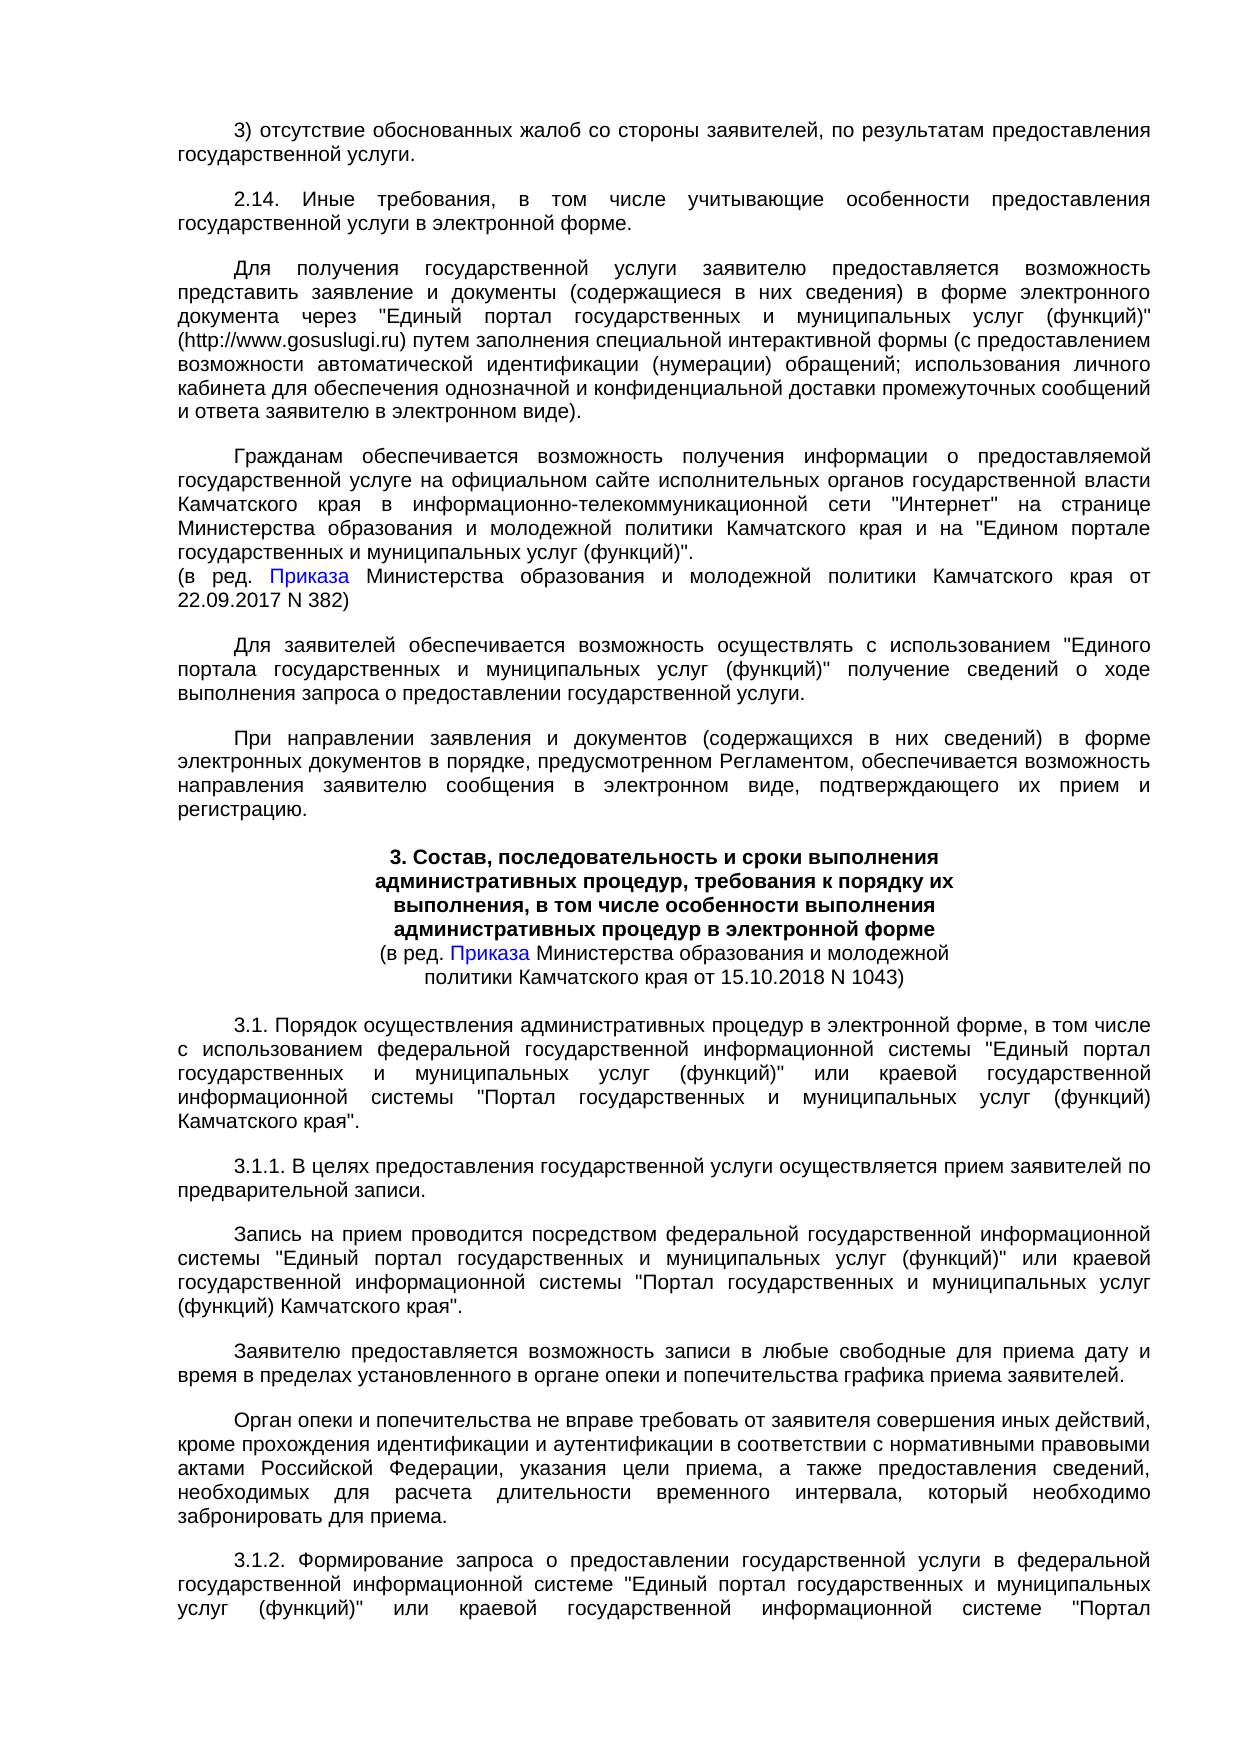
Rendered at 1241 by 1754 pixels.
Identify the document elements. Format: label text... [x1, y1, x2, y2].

text Орган опеки и попечительства не вправе требовать от заявителя совершения иных действий, кроме прохождения идентификации и аутентификации в соответствии с нормативными правовыми актами Российской Федерации, указания цели приема, а также предоставления сведений, необходимых для расчета длительности временного интервала, который необходимо забронировать для приема. [177, 1408, 1152, 1527]
text При направлении заявления и документов (содержащихся в них сведений) в форме электронных документов в порядке, предусмотренном Регламентом, обеспечивается возможность направления заявителю сообщения в электронном виде, подтверждающего их прием и регистрацию. [177, 725, 1152, 821]
title административных процедур в электронной форме [177, 917, 1152, 941]
text 3.1. Порядок осуществления административных процедур в электронной форме, в том числе с использованием федеральной государственной информационной системы "Единый портал государственных и муниципальных услуг (функций)" или краевой государственной информационной системы "Портал государственных и муниципальных услуг (функций) Камчатского края". [177, 1013, 1152, 1133]
title 3. Состав, последовательность и сроки выполнения [177, 845, 1152, 869]
text Заявителю предоставляется возможность записи в любые свободные для приема дату и время в пределах установленного в органе опеки и попечительства графика приема заявителей. [177, 1339, 1152, 1387]
text (в ред. Приказа Министерства образования и молодежной политики Камчатского края от 22.09.2017 N 382) [177, 564, 1152, 612]
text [177, 1548, 1152, 1620]
text 3) отсутствие обоснованных жалоб со стороны заявителей, по результатам предоставления государственной услуги. [177, 118, 1152, 166]
text Для получения государственной услуги заявителю предоставляется возможность представить заявление и документы (содержащиеся в них сведения) в форме электронного документа через "Единый портал государственных и муниципальных услуг (функций)" (http://www.gosuslugi.ru) путем заполнения специальной интерактивной формы (с предоставлением возможности автоматической идентификации (нумерации) обращений; использования личного кабинета для обеспечения однозначной и конфиденциальной доставки промежуточных сообщений и ответа заявителю в электронном виде). [177, 256, 1152, 423]
title административных процедур, требования к порядку их [177, 869, 1152, 893]
text политики Камчатского края от 15.10.2018 N 1043) [177, 965, 1152, 989]
text Гражданам обеспечивается возможность получения информации о предоставляемой государственной услуге на официальном сайте исполнительных органов государственной власти Камчатского края в информационно-телекоммуникационной сети "Интернет" на странице Министерства образования и молодежной политики Камчатского края и на "Едином портале государственных и муниципальных услуг (функций)". [177, 444, 1152, 564]
text Запись на прием проводится посредством федеральной государственной информационной системы "Единый портал государственных и муниципальных услуг (функций)" или краевой государственной информационной системы "Портал государственных и муниципальных услуг (функций) Камчатского края". [177, 1222, 1152, 1318]
title выполнения, в том числе особенности выполнения [177, 893, 1152, 917]
text 2.14. Иные требования, в том числе учитывающие особенности предоставления государственной услуги в электронной форме. [177, 187, 1152, 235]
text 3.1.1. В целях предоставления государственной услуги осуществляется прием заявителей по предварительной записи. [177, 1153, 1152, 1201]
text Для заявителей обеспечивается возможность осуществлять с использованием "Единого портала государственных и муниципальных услуг (функций)" получение сведений о ходе выполнения запроса о предоставлении государственной услуги. [177, 633, 1152, 704]
text (в ред. Приказа Министерства образования и молодежной [177, 941, 1152, 965]
